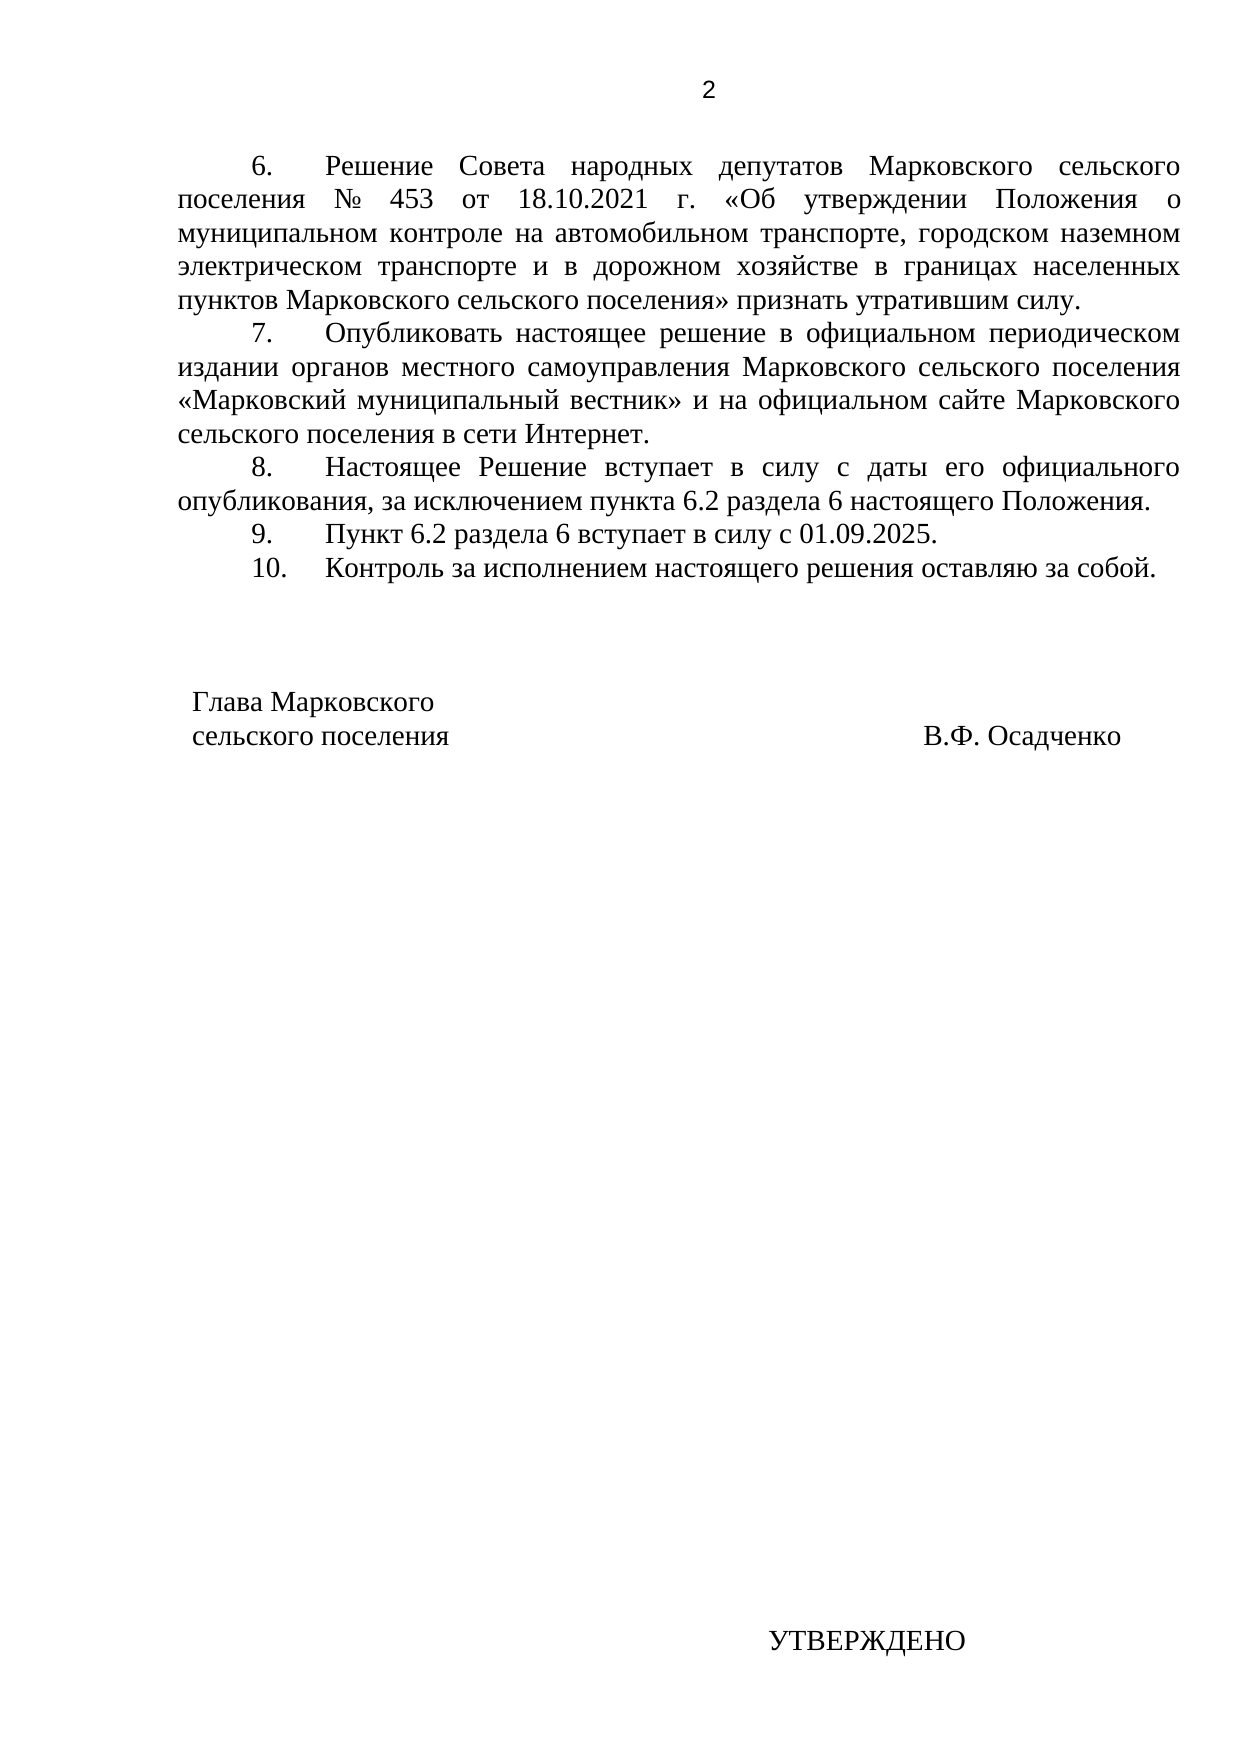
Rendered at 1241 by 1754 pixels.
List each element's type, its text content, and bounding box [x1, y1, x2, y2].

list сельского поселения В.Ф. Осадченко [177, 718, 1181, 751]
list Пункт 6.2 раздела 6 вступает в силу с 01.09.2025. [177, 517, 1181, 550]
list Решение Совета народных депутатов Марковского сельского поселения № 453 от 18.10.2021 г. «Об утверждении Положения о муниципальном контроле на автомобильном транспорте, городском наземном электрическом транспорте и в дорожном хозяйстве в границах населенных пунктов Марковского сельского поселения» признать утратившим силу. [177, 148, 1181, 315]
text УТВЕРЖДЕНО [768, 1623, 1181, 1657]
list Контроль за исполнением настоящего решения оставляю за собой. [177, 550, 1181, 584]
list Настоящее Решение вступает в силу с даты его официального опубликования, за исключением пункта 6.2 раздела 6 настоящего Положения. [177, 449, 1181, 517]
list Глава Марковского [177, 684, 1181, 718]
list Опубликовать настоящее решение в официальном периодическом издании органов местного самоуправления Марковского сельского поселения «Марковский муниципальный вестник» и на официальном сайте Марковского сельского поселения в сети Интернет. [177, 315, 1181, 449]
